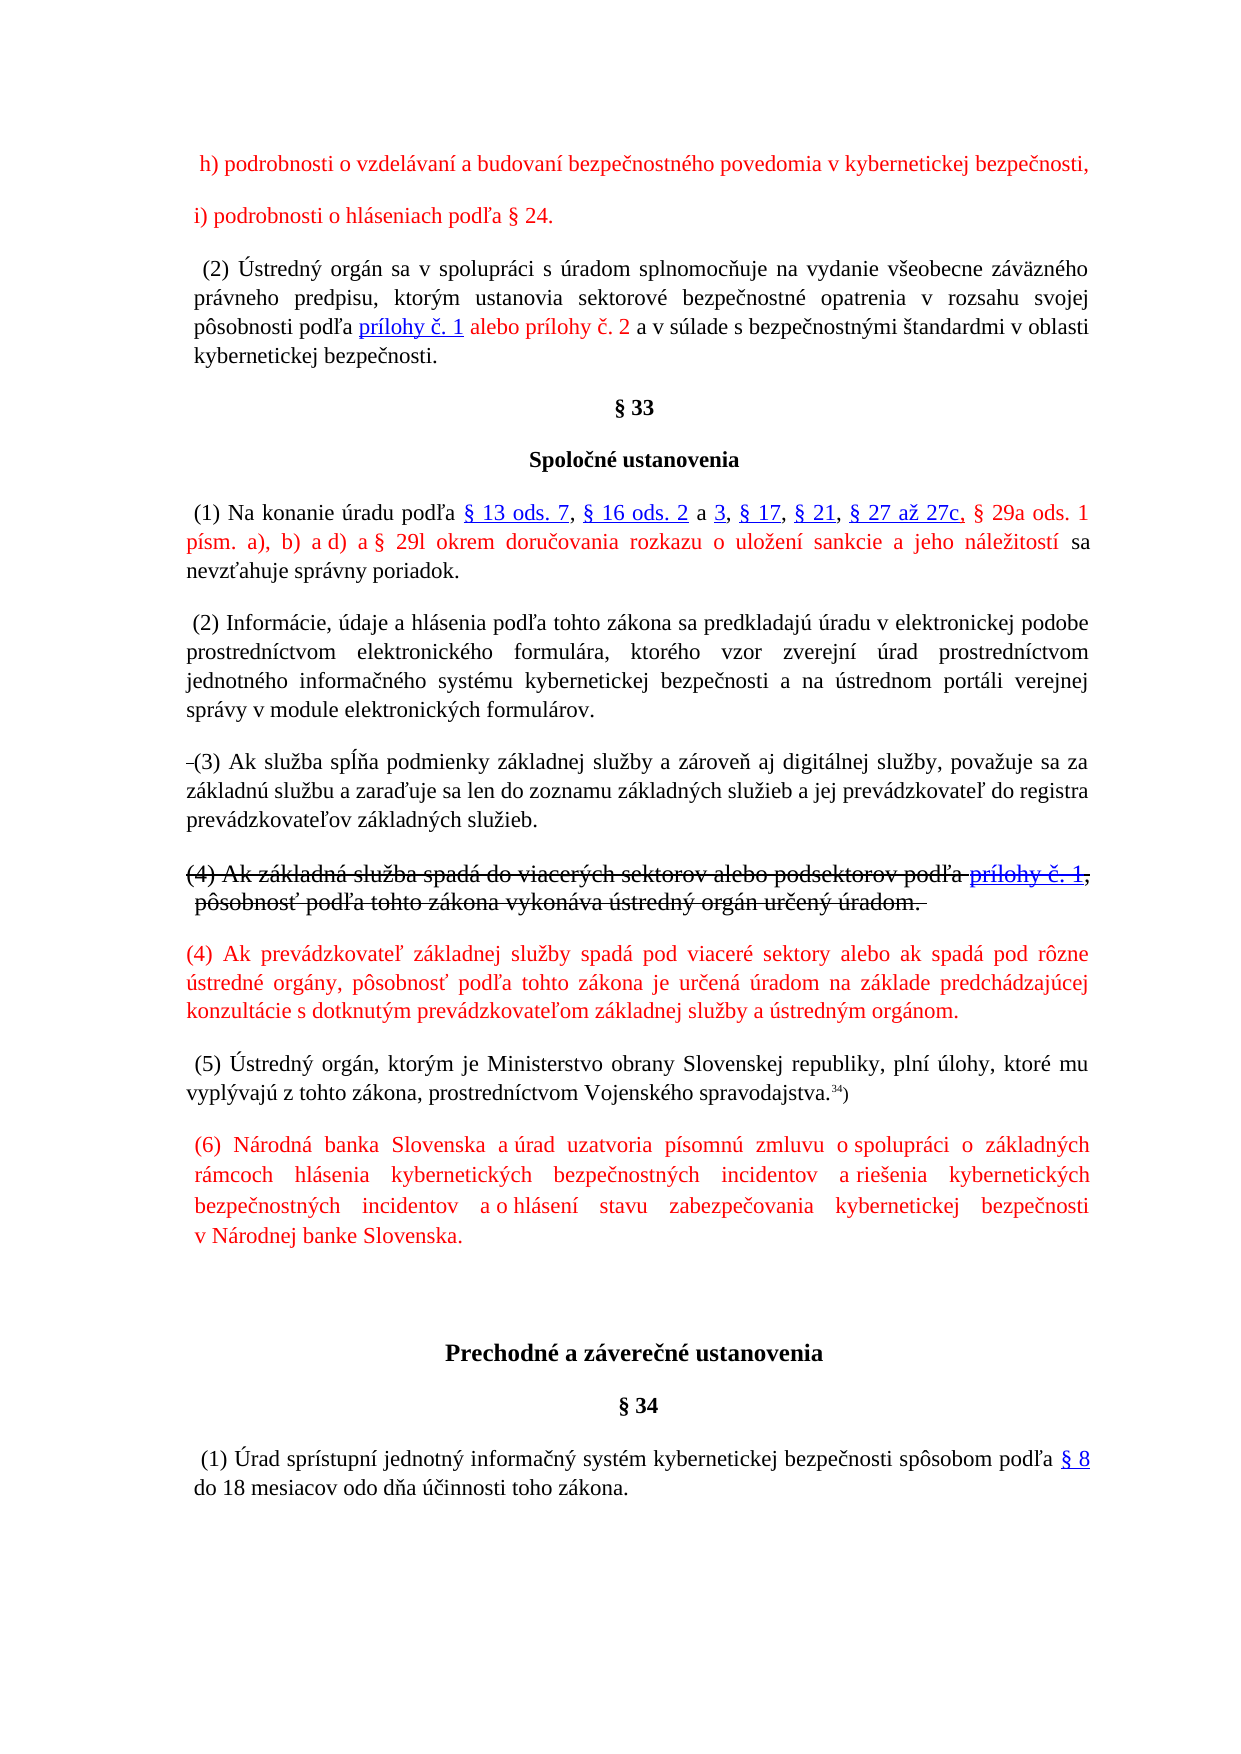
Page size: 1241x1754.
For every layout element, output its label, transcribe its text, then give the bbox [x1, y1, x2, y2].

text h) podrobnosti o vzdelávaní a budovaní bezpečnostného povedomia v kybernetickej bezpečnosti, [194, 150, 1090, 176]
text § 33 [178, 394, 1090, 420]
text i) podrobnosti o hláseniach podľa § 24. [194, 202, 1090, 229]
text Prechodné a záverečné ustanovenia [178, 1338, 1090, 1366]
text Spoločné ustanovenia [178, 446, 1090, 473]
text (2) Ústredný orgán sa v spolupráci s úradom splnomocňuje na vydanie všeobecne záväzného právneho predpisu, ktorým ustanovia sektorové bezpečnostné opatrenia v rozsahu svojej pôsobnosti podľa prílohy č. 1 alebo prílohy č. 2 a v súlade s bezpečnostnými štandardmi v oblasti kybernetickej bezpečnosti. [194, 255, 1090, 368]
text § 34 [186, 1393, 1090, 1419]
list (4) Ak základná služba spadá do viacerých sektorov alebo podsektorov podľa prílohy č. 1, pôsobnosť podľa tohto zákona vykonáva ústredný orgán určený úradom. [186, 875, 1090, 916]
text (1) Na konanie úradu podľa § 13 ods. 7, § 16 ods. 2 a 3, § 17, § 21, § 27 až 27c, § 29a ods. 1 písm. a), b) a d) a § 29l okrem doručovania rozkazu o uložení sankcie a jeho náležitostí sa nevzťahuje správny poriadok. [186, 499, 1090, 583]
text (2) Informácie, údaje a hlásenia podľa tohto zákona sa predkladajú úradu v elektronickej podobe prostredníctvom elektronického formulára, ktorého vzor zverejní úrad prostredníctvom jednotného informačného systému kybernetickej bezpečnosti a na ústrednom portáli verejnej správy v module elektronických formulárov. [186, 609, 1090, 722]
list (4) Ak základná služba spadá do viacerých sektorov alebo podsektorov podľa prílohy č. 1, pôsobnosť podľa tohto zákona vykonáva ústredný orgán určený úradom. [186, 859, 1090, 874]
text (6) Národná banka Slovenska a úrad uzatvoria písomnú zmluvu o spolupráci o základných rámcoch hlásenia kybernetických bezpečnostných incidentov a riešenia kybernetických bezpečnostných incidentov a o hlásení stavu zabezpečovania kybernetickej bezpečnosti v Národnej banke Slovenska. [194, 1131, 1090, 1248]
text (4) Ak prevádzkovateľ základnej služby spadá pod viaceré sektory alebo ak spadá pod rôzne ústredné orgány, pôsobnosť podľa tohto zákona je určená úradom na základe predchádzajúcej konzultácie s dotknutým prevádzkovateľom základnej služby a ústredným orgánom. [186, 940, 1090, 1024]
text (1) Úrad sprístupní jednotný informačný systém kybernetickej bezpečnosti spôsobom podľa § 8 do 18 mesiacov odo dňa účinnosti toho zákona. [194, 1445, 1090, 1500]
text (5) Ústredný orgán, ktorým je Ministerstvo obrany Slovenskej republiky, plní úlohy, ktoré mu vyplývajú z tohto zákona, prostredníctvom Vojenského spravodajstva.34) [186, 1050, 1090, 1105]
text (3) Ak služba spĺňa podmienky základnej služby a zároveň aj digitálnej služby, považuje sa za základnú službu a zaraďuje sa len do zoznamu základných služieb a jej prevádzkovateľ do registra prevádzkovateľov základných služieb. [186, 748, 1090, 833]
